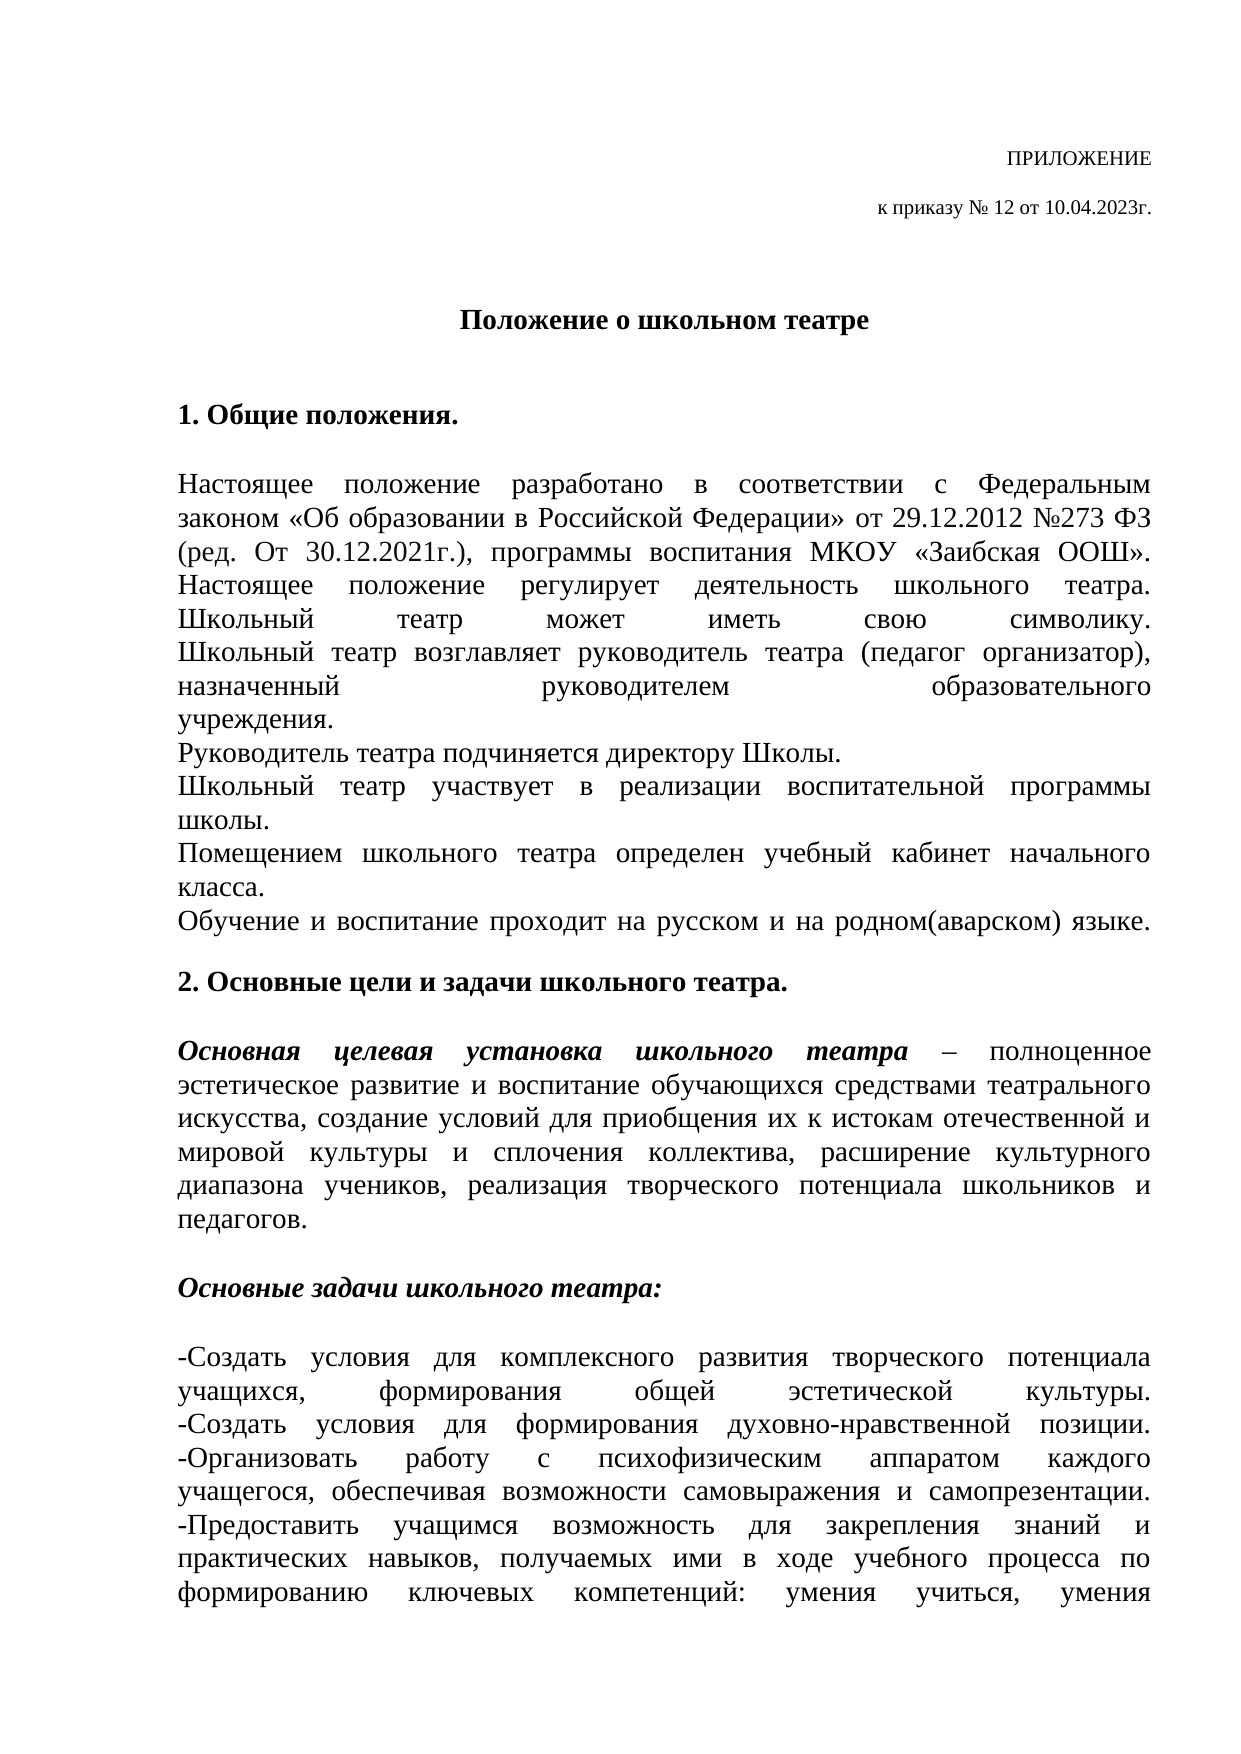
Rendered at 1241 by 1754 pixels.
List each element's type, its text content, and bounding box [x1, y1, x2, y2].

text ПРИЛОЖЕНИЕ [177, 146, 1152, 170]
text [177, 1304, 1152, 1608]
text Настоящее положение разработано в соответствии с Федеральным законом «Об образовании в Российской Федерации» от 29.12.2012 №273 ФЗ (ред. От 30.12.2021г.), программы воспитания МКОУ «Заибская ООШ». Настоящее положение регулирует деятельность школьного театра. Школьный театр может иметь свою символику. Школьный театр возглавляет руководитель театра (педагог организатор), назначенный руководителем образовательного учреждения. Руководитель театра подчиняется директору Школы. [177, 431, 1152, 768]
text к приказу № 12 от 10.04.2023г. [177, 194, 1152, 219]
text Основные задачи школьного театра: [177, 1234, 1152, 1304]
text 2. Основные цели и задачи школьного театра. [177, 964, 1152, 998]
text Школьный театр участвует в реализации воспитательной программы школы. Помещением школьного театра определен учебный кабинет начального класса. Обучение и воспитание проходит на русском и на родном(аварском) языке. [177, 768, 1152, 964]
text Положение о школьном театре [177, 302, 1152, 336]
text 1. Общие положения. [177, 362, 1152, 431]
text Основная целевая установка школьного театра – полноценное эстетическое развитие и воспитание обучающихся средствами театрального искусства, создание условий для приобщения их к истокам отечественной и мировой культуры и сплочения коллектива, расширение культурного диапазона учеников, реализация творческого потенциала школьников и педагогов. [177, 998, 1152, 1234]
